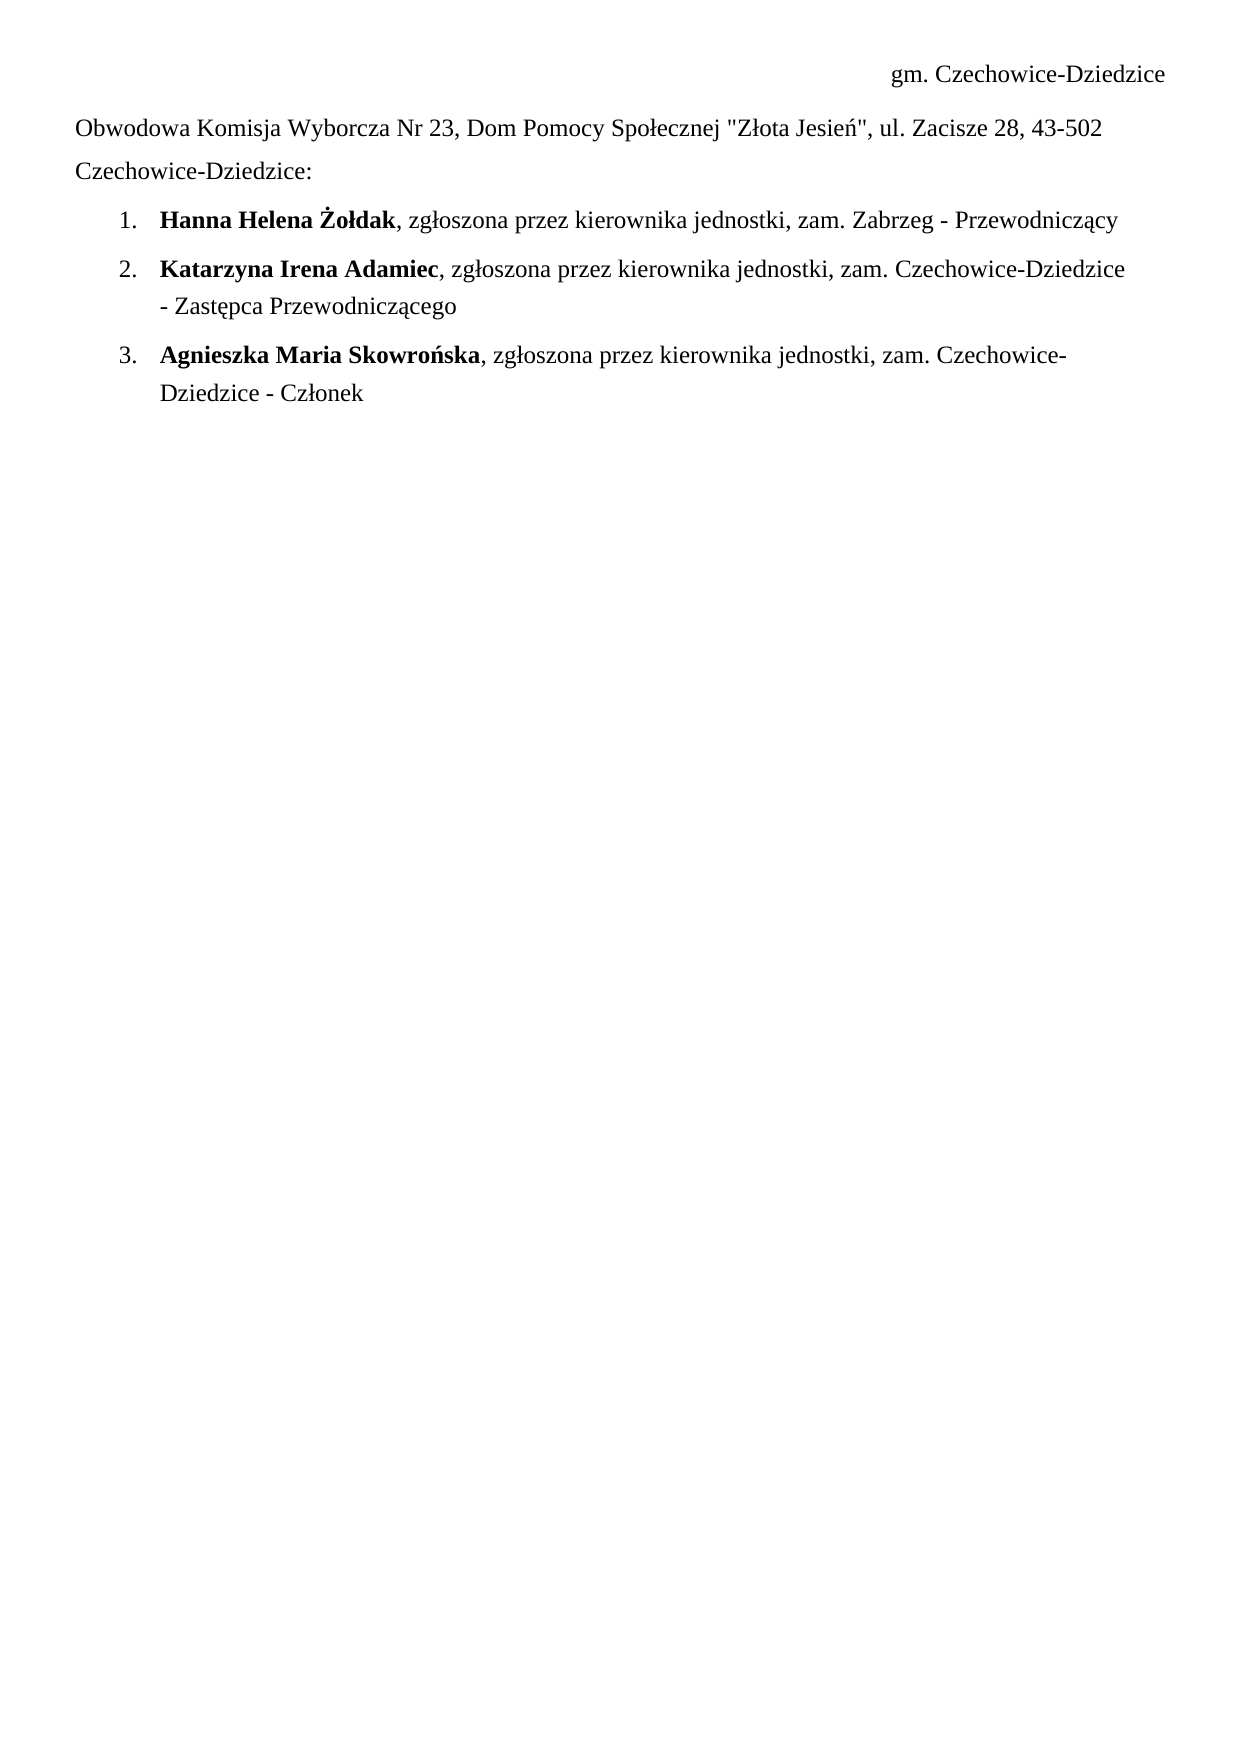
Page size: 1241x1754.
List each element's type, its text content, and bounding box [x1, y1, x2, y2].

table_cell 3. [75, 335, 148, 421]
table_cell Agnieszka Maria Skowrońska, zgłoszona przez kierownika jednostki, zam. Czechowice-Dziedzice - Członek [148, 335, 1138, 421]
text gm. Czechowice-Dziedzice [75, 59, 1165, 88]
text Obwodowa Komisja Wyborcza Nr 23, Dom Pomocy Społecznej "Złota Jesień", ul. Zacisze 28, 43-502 Czechowice-Dziedzice: [75, 113, 1165, 185]
table_cell 2. [75, 248, 148, 335]
table_header Hanna Helena Żołdak, zgłoszona przez kierownika jednostki, zam. Zabrzeg - Przewodniczący [148, 199, 1138, 248]
table_cell Katarzyna Irena Adamiec, zgłoszona przez kierownika jednostki, zam. Czechowice-Dziedzice - Zastępca Przewodniczącego [148, 248, 1138, 335]
table_header 1. [75, 199, 148, 248]
